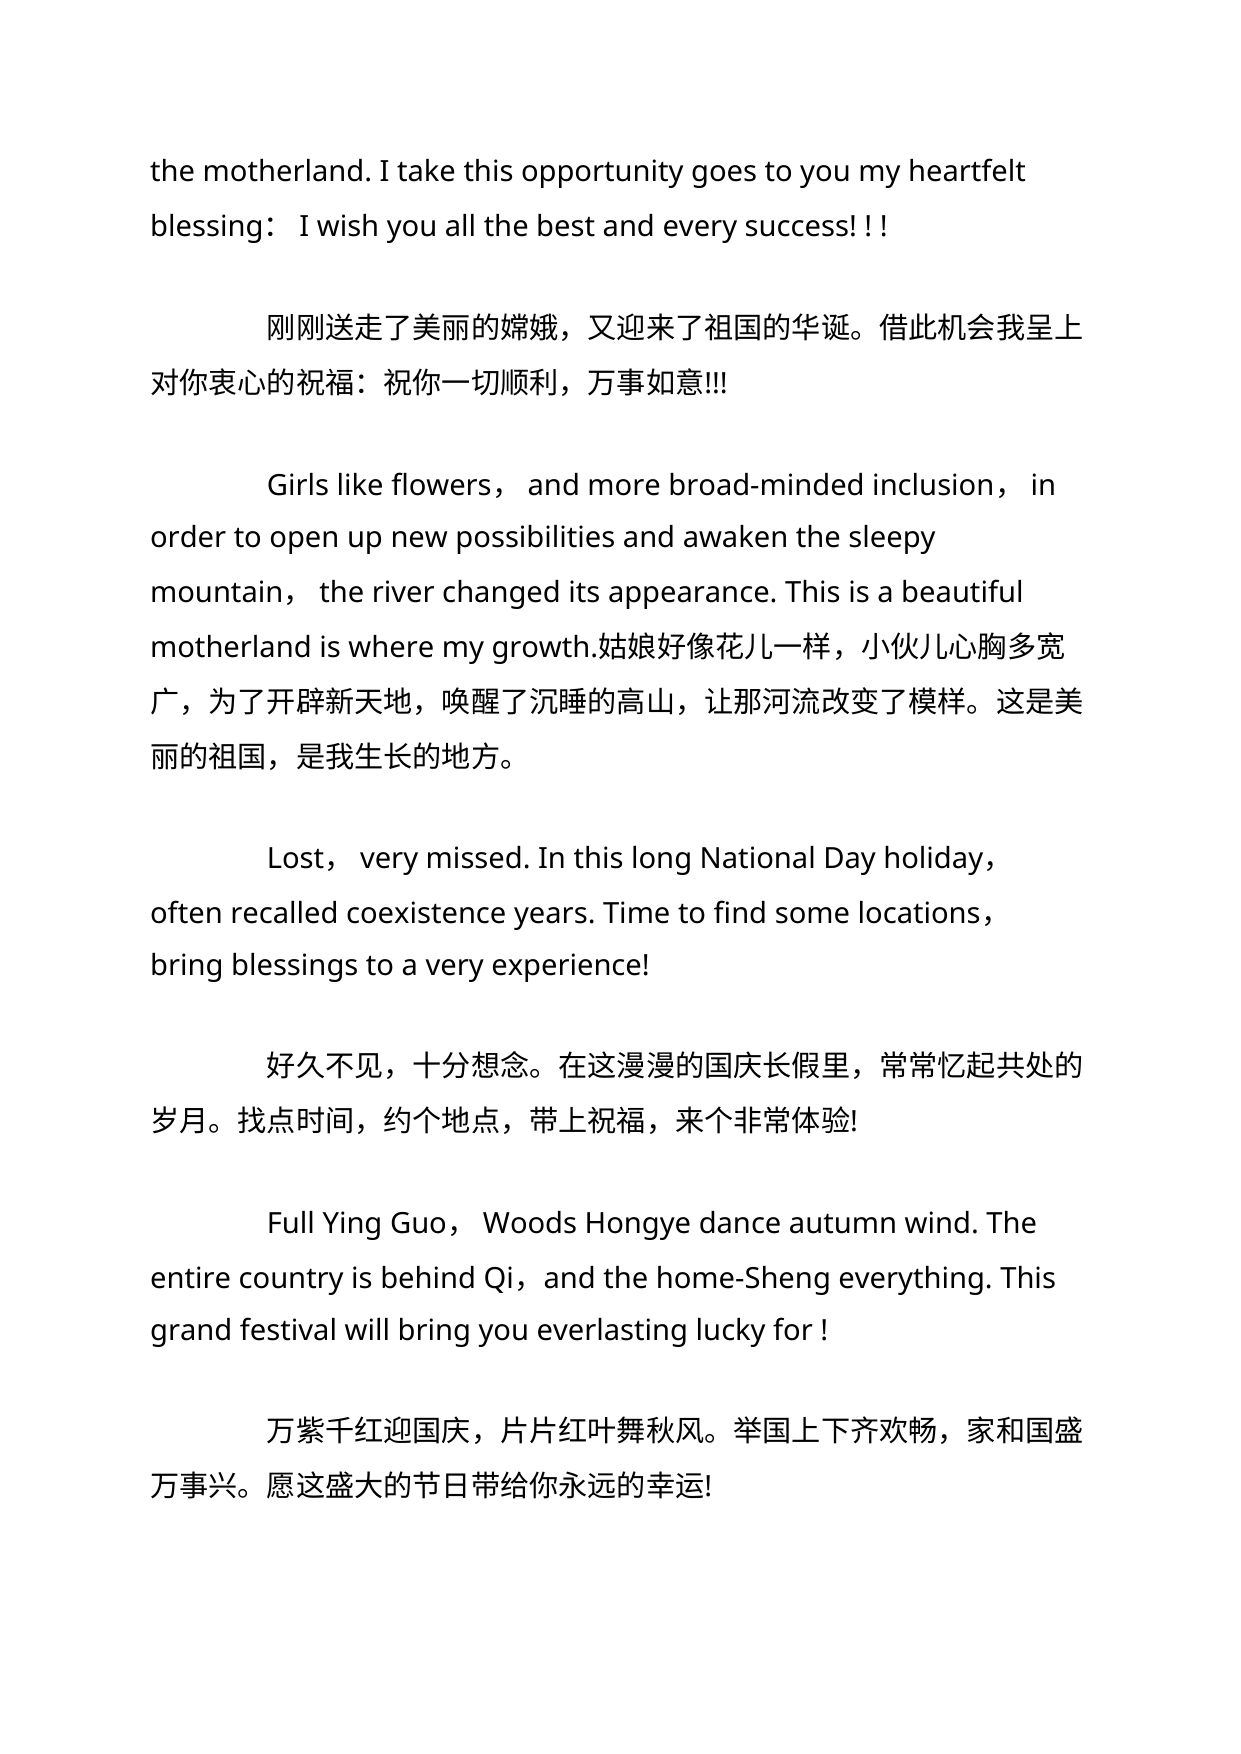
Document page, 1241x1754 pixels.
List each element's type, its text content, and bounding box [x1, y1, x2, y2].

text Girls like flowers， and more broad-minded inclusion， in order to open up new possibilities and awaken the sleepy mountain， the river changed its appearance. This is a beautiful motherland is where my growth.姑娘好像花儿一样，小伙儿心胸多宽广，为了开辟新天地，唤醒了沉睡的高山，让那河流改变了模样。这是美丽的祖国，是我生长的地方。 [150, 461, 1090, 776]
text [150, 150, 1090, 245]
text Lost， very missed. In this long National Day holiday， often recalled coexistence years. Time to find some locations， bring blessings to a very experience! [150, 835, 1090, 984]
text 好久不见，十分想念。在这漫漫的国庆长假里，常常忆起共处的岁月。找点时间，约个地点，带上祝福，来个非常体验! [150, 1043, 1090, 1140]
text Full Ying Guo， Woods Hongye dance autumn wind. The entire country is behind Qi，and the home-Sheng everything. This grand festival will bring you everlasting lucky for ! [150, 1200, 1090, 1349]
text 万紫千红迎国庆，片片红叶舞秋风。举国上下齐欢畅，家和国盛万事兴。愿这盛大的节日带给你永远的幸运! [150, 1407, 1090, 1505]
text 刚刚送走了美丽的嫦娥，又迎来了祖国的华诞。借此机会我呈上对你衷心的祝福：祝你一切顺利，万事如意!!! [150, 304, 1090, 402]
